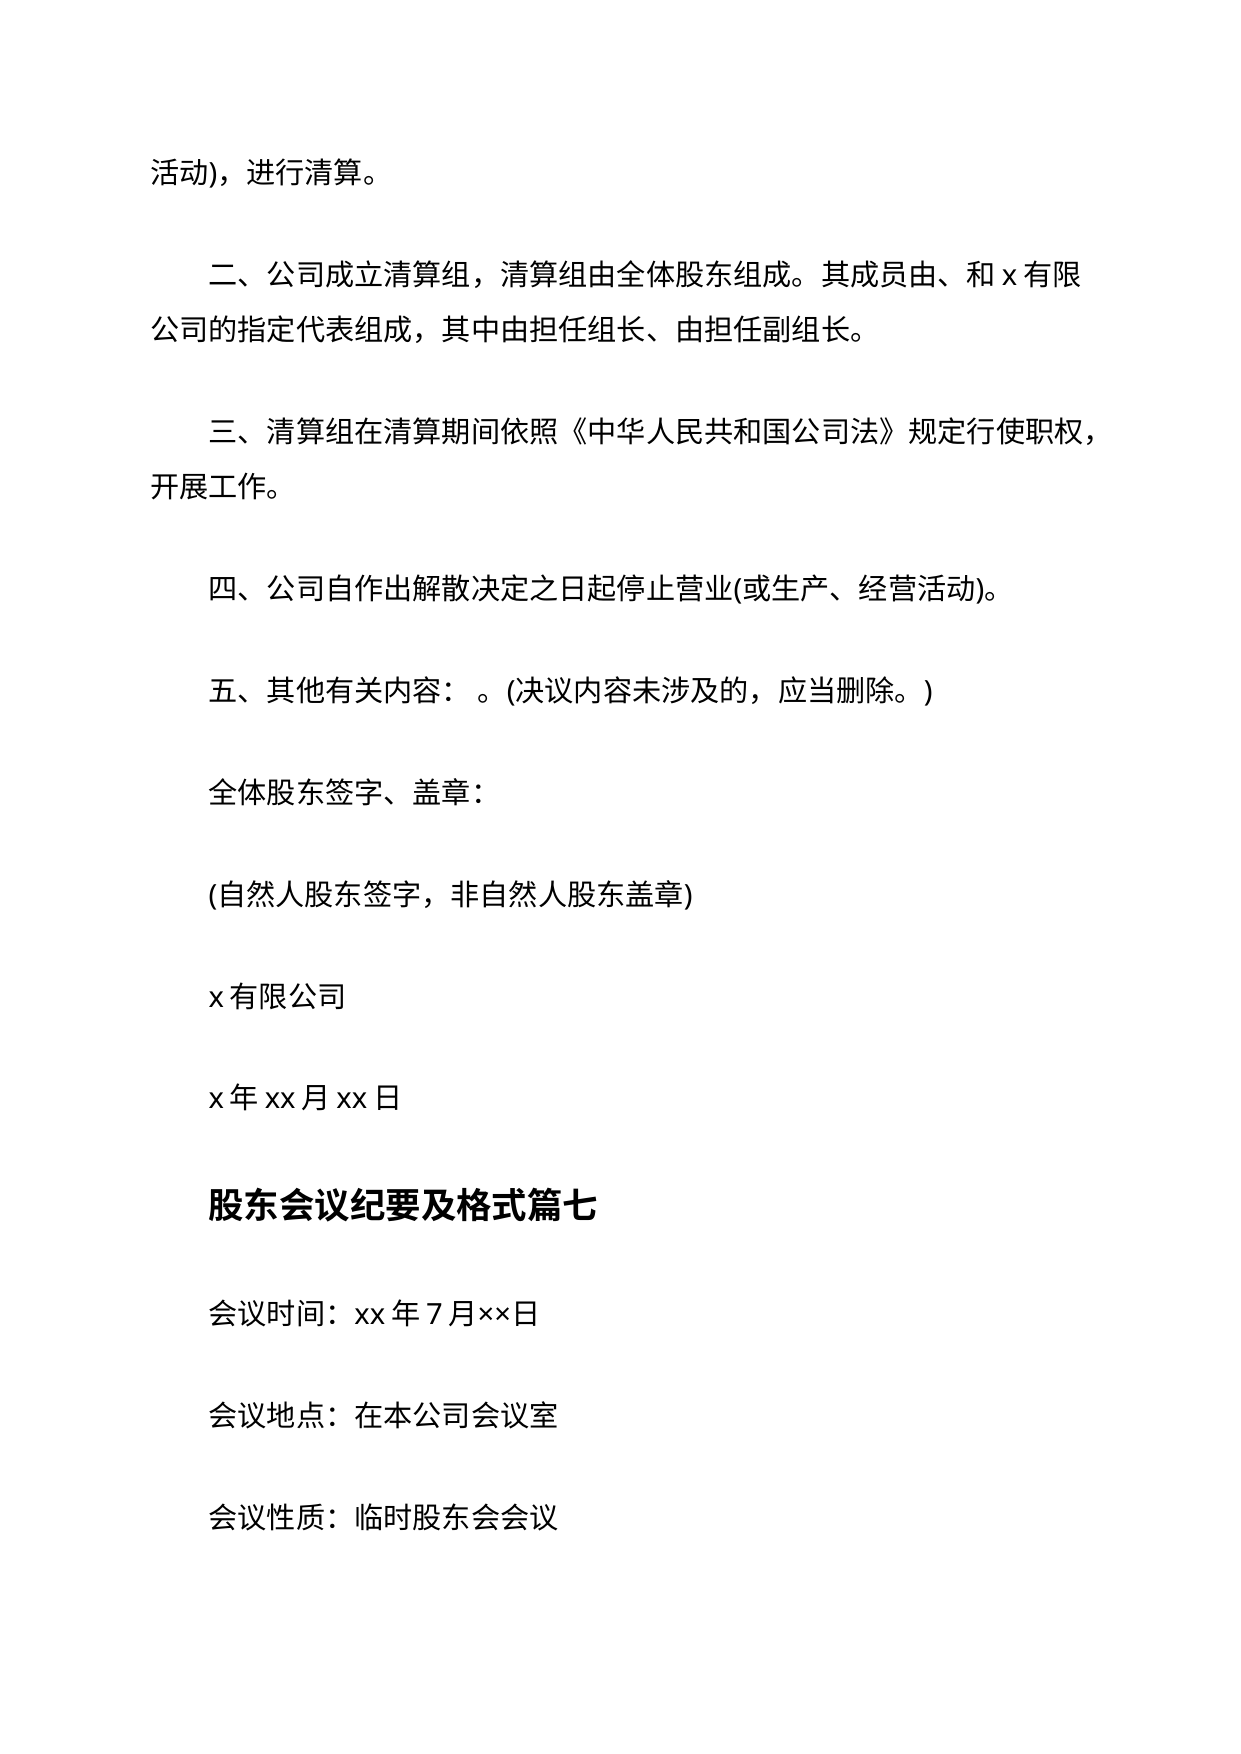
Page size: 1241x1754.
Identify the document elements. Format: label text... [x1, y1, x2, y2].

text 五、其他有关内容： 。(决议内容未涉及的，应当删除。) [150, 667, 1090, 710]
text 三、清算组在清算期间依照《中华人民共和国公司法》规定行使职权，开展工作。 [150, 409, 1090, 506]
text 会议地点：在本公司会议室 [150, 1392, 1090, 1435]
text 会议时间：xx年7月××日 [150, 1291, 1090, 1333]
text x年xx月xx日 [150, 1075, 1090, 1117]
text (自然人股东签字，非自然人股东盖章) [150, 871, 1090, 913]
text 全体股东签字、盖章： [150, 769, 1090, 812]
text 股东会议纪要及格式篇七 [150, 1177, 1090, 1228]
text 四、公司自作出解散决定之日起停止营业(或生产、经营活动)。 [150, 565, 1090, 608]
text x有限公司 [150, 973, 1090, 1016]
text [150, 150, 1090, 192]
text 会议性质：临时股东会会议 [150, 1494, 1090, 1537]
text 二、公司成立清算组，清算组由全体股东组成。其成员由、和x有限公司的指定代表组成，其中由担任组长、由担任副组长。 [150, 252, 1090, 349]
